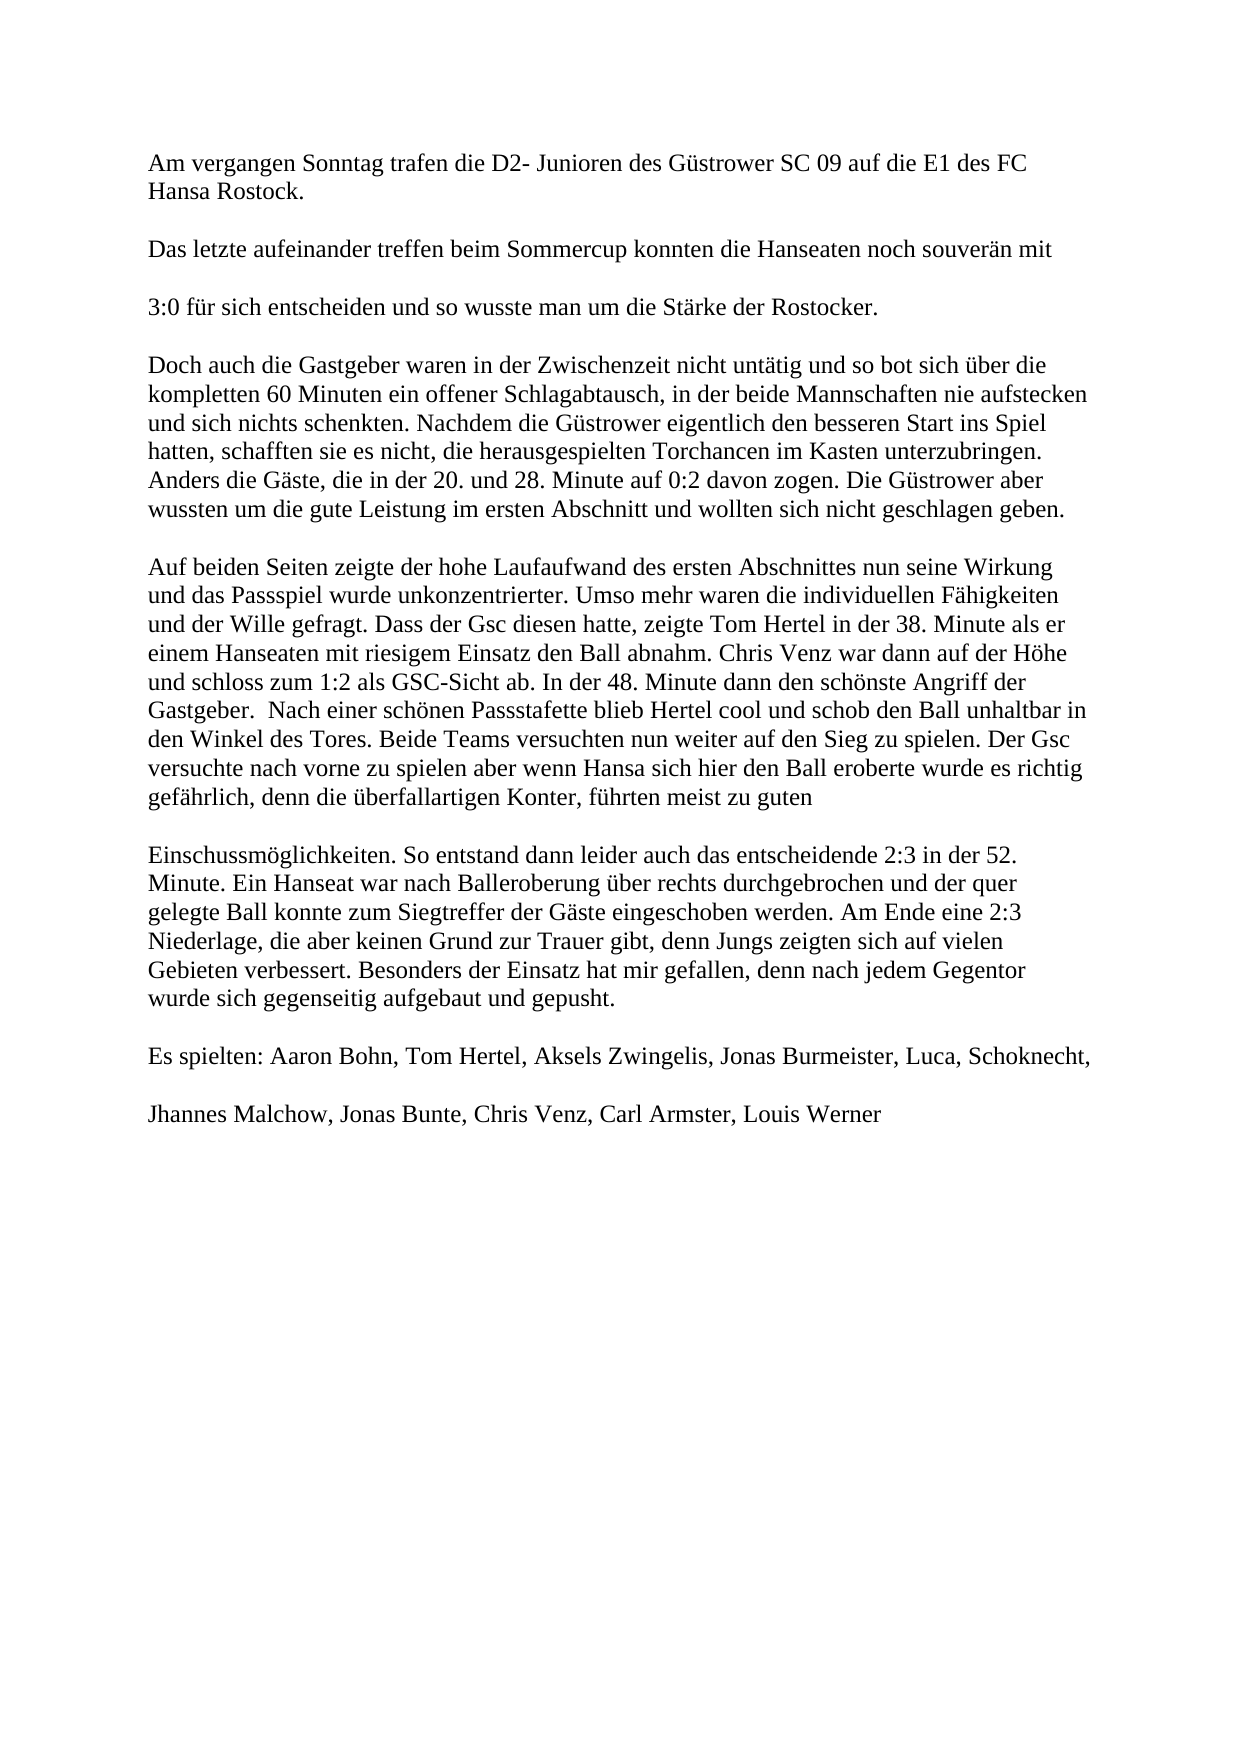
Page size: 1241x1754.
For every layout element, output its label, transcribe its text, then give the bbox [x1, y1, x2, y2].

text Einschussmöglichkeiten. So entstand dann leider auch das entscheidende 2:3 in der 52. Minute. Ein Hanseat war nach Balleroberung über rechts durchgebrochen und der quer gelegte Ball konnte zum Siegtreffer der Gäste eingeschoben werden. Am Ende eine 2:3 Niederlage, die aber keinen Grund zur Trauer gibt, denn Jungs zeigten sich auf vielen Gebieten verbessert. Besonders der Einsatz hat mir gefallen, denn nach jedem Gegentor wurde sich gegenseitig aufgebaut und gepusht. [148, 840, 1093, 1012]
text Jhannes Malchow, Jonas Bunte, Chris Venz, Carl Armster, Louis Werner [148, 1099, 1093, 1128]
text Es spielten: Aaron Bohn, Tom Hertel, Aksels Zwingelis, Jonas Burmeister, Luca, Schoknecht, [148, 1041, 1093, 1070]
text Das letzte aufeinander treffen beim Sommercup konnten die Hanseaten noch souverän mit [148, 234, 1093, 263]
text Am vergangen Sonntag trafen die D2- Junioren des Güstrower SC 09 auf die E1 des FC Hansa Rostock. [148, 148, 1093, 205]
text Doch auch die Gastgeber waren in der Zwischenzeit nicht untätig und so bot sich über die kompletten 60 Minuten ein offener Schlagabtausch, in der beide Mannschaften nie aufstecken und sich nichts schenkten. Nachdem die Güstrower eigentlich den besseren Start ins Spiel hatten, schafften sie es nicht, die herausgespielten Torchancen im Kasten unterzubringen. Anders die Gäste, die in der 20. und 28. Minute auf 0:2 davon zogen. Die Güstrower aber wussten um die gute Leistung im ersten Abschnitt und wollten sich nicht geschlagen geben. [148, 350, 1093, 523]
text 3:0 für sich entscheiden und so wusste man um die Stärke der Rostocker. [148, 292, 1093, 321]
text Auf beiden Seiten zeigte der hohe Laufaufwand des ersten Abschnittes nun seine Wirkung und das Passspiel wurde unkonzentrierter. Umso mehr waren die individuellen Fähigkeiten und der Wille gefragt. Dass der Gsc diesen hatte, zeigte Tom Hertel in der 38. Minute als er einem Hanseaten mit riesigem Einsatz den Ball abnahm. Chris Venz war dann auf der Höhe und schloss zum 1:2 als GSC-Sicht ab. In der 48. Minute dann den schönste Angriff der Gastgeber. Nach einer schönen Passstafette blieb Hertel cool und schob den Ball unhaltbar in den Winkel des Tores. Beide Teams versuchten nun weiter auf den Sieg zu spielen. Der Gsc versuchte nach vorne zu spielen aber wenn Hansa sich hier den Ball eroberte wurde es richtig gefährlich, denn die überfallartigen Konter, führten meist zu guten [148, 552, 1093, 811]
